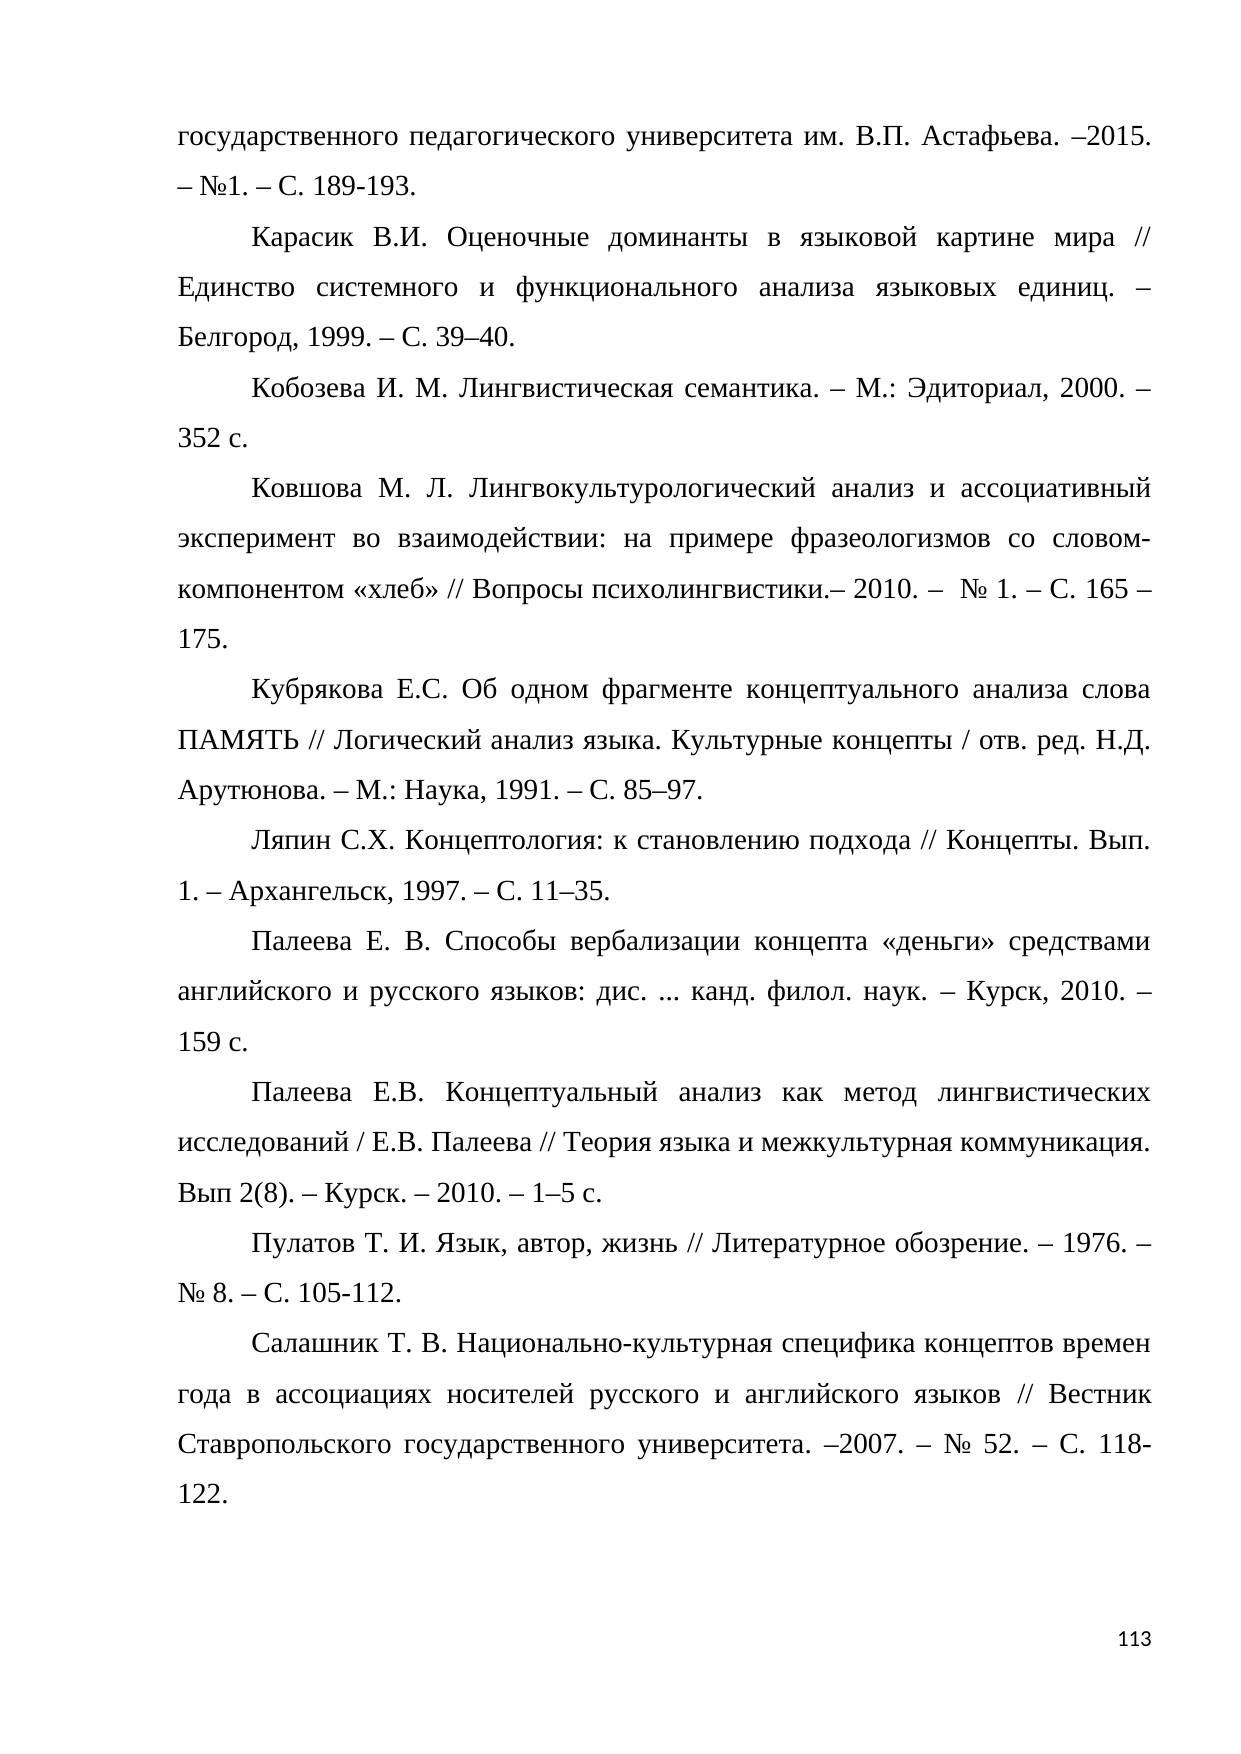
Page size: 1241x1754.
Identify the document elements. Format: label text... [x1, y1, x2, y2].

text Кубрякова Е.С. Об одном фрагменте концептуального анализа слова ПАМЯТЬ // Логический анализ языка. Культурные концепты / отв. ред. Н.Д. Арутюнова. – М.: Наука, 1991. – С. 85–97. [177, 755, 1152, 806]
text Кубрякова Е.С. Об одном фрагменте концептуального анализа слова ПАМЯТЬ // Логический анализ языка. Культурные концепты / отв. ред. Н.Д. Арутюнова. – М.: Наука, 1991. – С. 85–97. [177, 672, 1152, 722]
text Ляпин С.Х. Концептология: к становлению подхода // Концепты. Вып. 1. – Архангельск, 1997. – С. 11–35. [177, 822, 1152, 906]
text Салашник Т. В. Национально-культурная специфика концептов времен года в ассоциациях носителей русского и английского языков // Вестник Ставропольского государственного университета. –2007. – № 52. – с. 118-122. [177, 1326, 1152, 1510]
text Ковшова М. Л. Лингвокультурологический анализ и ассоциативный эксперимент во взаимодействии: на примере фразеологизмов со словом-компонентом «хлеб» // Вопросы психолингвистики.– 2010. – № 1. – С. 165 – 175. [177, 470, 1152, 655]
text Карасик В.И. Оценочные доминанты в языковой картине мира // Единство системного и функционального анализа языковых единиц. – Белгород, 1999. – С. 39–40. [177, 219, 1152, 353]
text Палеева Е. В. Способы вербализации концепта «деньги» средствами английского и русского языков: дис. ... канд. филол. наук. – Курск, 2010. – 159 с. [177, 923, 1152, 1057]
text Палеева Е.В. Концептуальный анализ как метод лингвистических исследований / Е.В. Палеева // Теория языка и межкультурная коммуникация. Вып 2(8). – Курск. – 2010. – 1–5 с. [177, 1074, 1152, 1208]
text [177, 118, 1152, 202]
text Пулатов Т. И. Язык, автор, жизнь // Литературное обозрение. – 1976. – № 8. – С. 105-112. [177, 1225, 1152, 1309]
text Кобозева И. М. Лингвистическая семантика. – М.: Эдиториал, 2000. – 352 с. [177, 370, 1152, 453]
